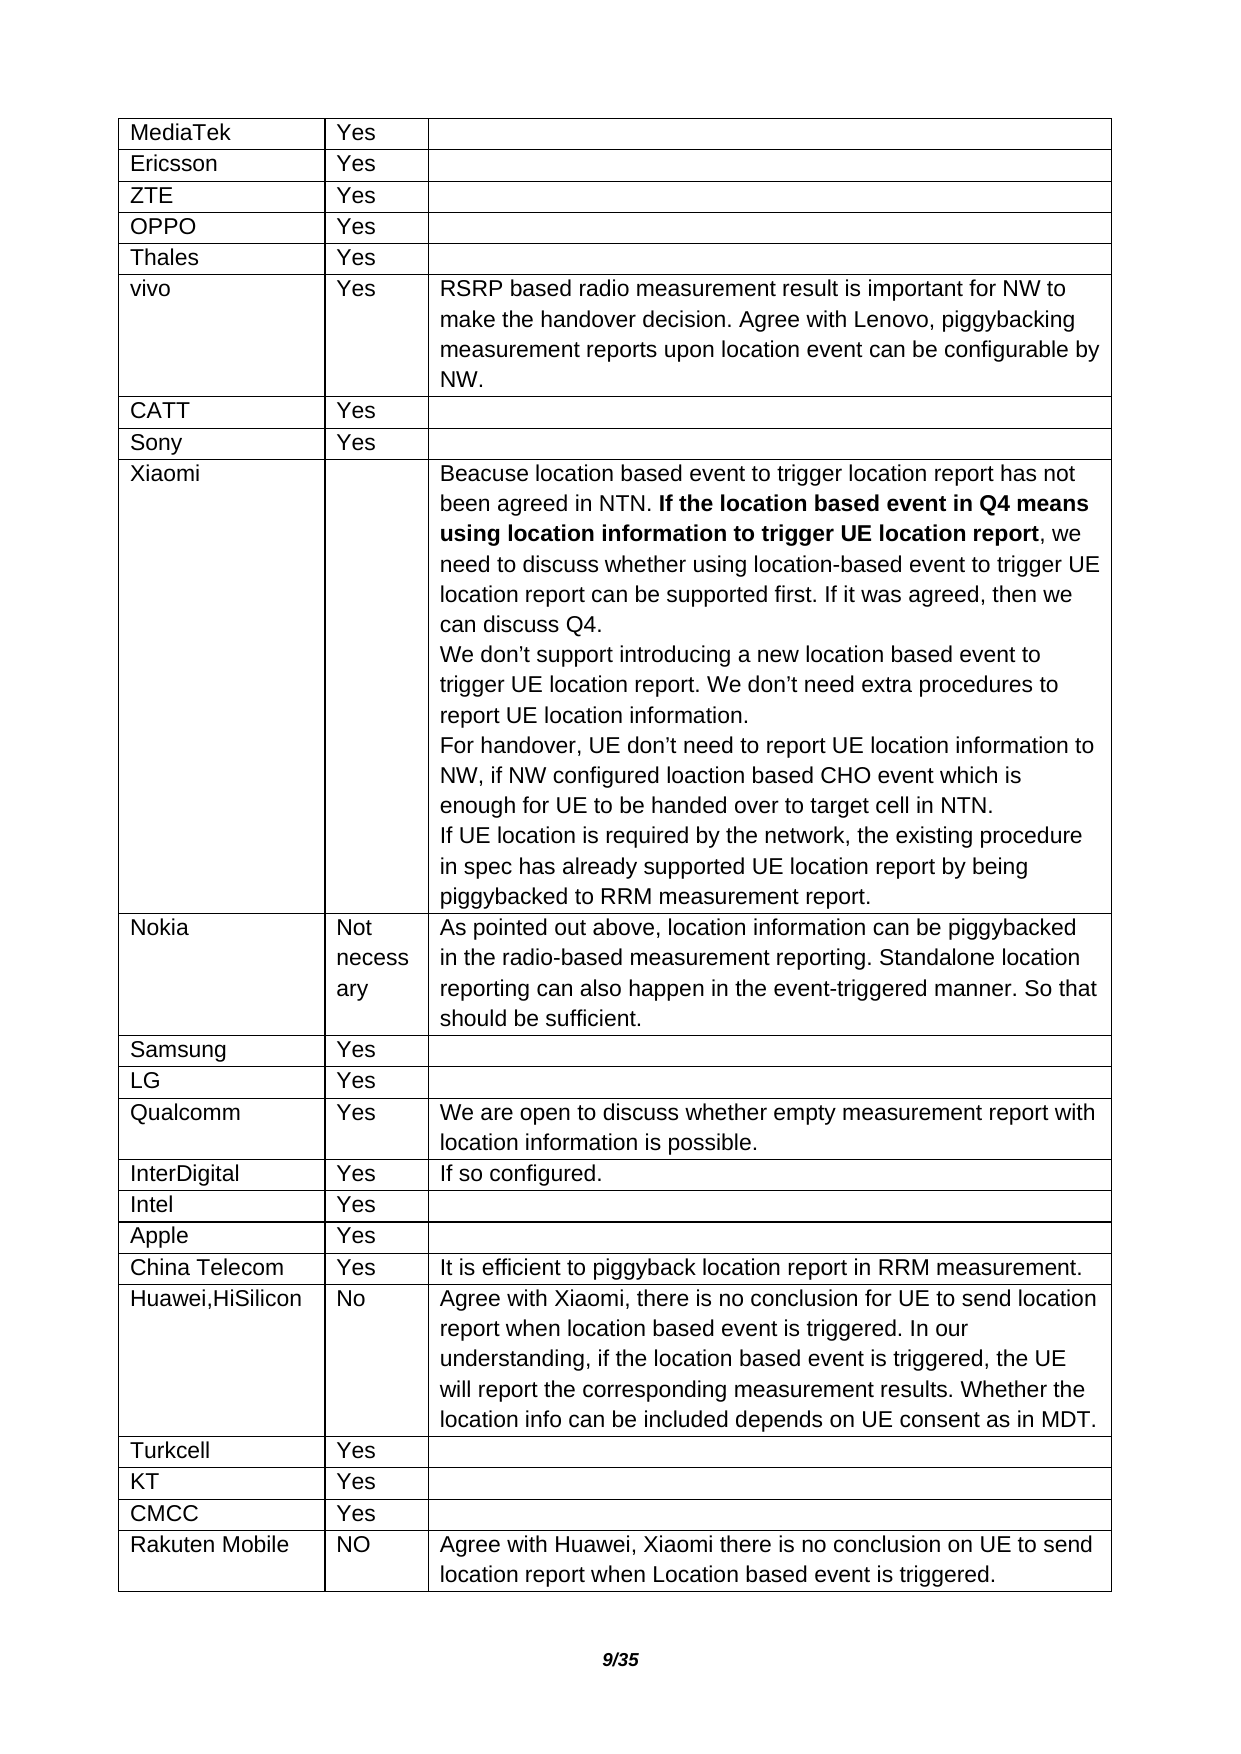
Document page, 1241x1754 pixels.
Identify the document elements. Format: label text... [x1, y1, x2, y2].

table_cell ZTE [119, 182, 324, 212]
table_cell It is efficient to piggyback location report in RRM measurement. [429, 1254, 1111, 1284]
table_cell Xiaomi [119, 460, 324, 913]
table_cell Yes [326, 244, 428, 274]
table_cell Yes [326, 119, 428, 149]
table_cell InterDigital [119, 1160, 324, 1190]
table_cell [429, 1067, 1111, 1097]
table_cell RSRP based radio measurement result is important for NW to make the handover decision. Agree with Lenovo, piggybacking measurement reports upon location event can be configurable by NW. [429, 275, 1111, 396]
table_cell Yes [326, 1191, 428, 1221]
table_cell Yes [326, 1036, 428, 1066]
table_cell [326, 460, 428, 913]
table_cell Yes [326, 1223, 428, 1253]
table_cell Intel [119, 1191, 324, 1221]
table_cell [429, 1437, 1111, 1467]
table_cell Yes [326, 1099, 428, 1159]
table_cell LG [119, 1067, 324, 1097]
table_cell CMCC [119, 1500, 324, 1530]
table_cell Beacuse location based event to trigger location report has not been agreed in NTN. If the location based event in Q4 means using location information to trigger UE location report, we need to discuss whether using location-based event to trigger UE location report can be supported first. If it was agreed, then we can discuss Q4. We don’t support introducing a new location based event to trigger UE location report. We don’t need extra procedures to report UE location information. For handover, UE don’t need to report UE location information to NW, if NW configured loaction based CHO event which is enough for UE to be handed over to target cell in NTN. If UE location is required by the network, the existing procedure in spec has already supported UE location report by being piggybacked to RRM measurement report. [429, 460, 1111, 913]
table_cell Yes [326, 1468, 428, 1498]
table_cell Yes [326, 1437, 428, 1467]
table_cell [429, 1191, 1111, 1221]
table_cell [429, 397, 1111, 427]
table_cell If so configured. [429, 1160, 1111, 1190]
table_cell [429, 1468, 1111, 1498]
table_cell Qualcomm [119, 1099, 324, 1159]
table_cell MediaTek [119, 119, 324, 149]
table_cell [429, 1223, 1111, 1253]
table_cell KT [119, 1468, 324, 1498]
table_cell Apple [119, 1223, 324, 1253]
table_cell Not necessary [326, 914, 428, 1035]
table_cell OPPO [119, 213, 324, 243]
table_cell [429, 119, 1111, 149]
table_cell Turkcell [119, 1437, 324, 1467]
table_cell NO [326, 1531, 428, 1591]
table_cell No [326, 1285, 428, 1436]
table_cell Yes [326, 429, 428, 459]
table_cell Huawei,HiSilicon [119, 1285, 324, 1436]
table_cell Yes [326, 1067, 428, 1097]
table_cell [429, 213, 1111, 243]
table_cell As pointed out above, location information can be piggybacked in the radio-based measurement reporting. Standalone location reporting can also happen in the event-triggered manner. So that should be sufficient. [429, 914, 1111, 1035]
table_cell [429, 1500, 1111, 1530]
table_cell Yes [326, 182, 428, 212]
table_cell China Telecom [119, 1254, 324, 1284]
table_cell Agree with Xiaomi, there is no conclusion for UE to send location report when location based event is triggered. In our understanding, if the location based event is triggered, the UE will report the corresponding measurement results. Whether the location info can be included depends on UE consent as in MDT. [429, 1285, 1111, 1436]
table_cell [429, 1036, 1111, 1066]
table_cell Yes [326, 213, 428, 243]
table_cell Samsung [119, 1036, 324, 1066]
table_cell [429, 244, 1111, 274]
table_cell [429, 182, 1111, 212]
table_cell Yes [326, 275, 428, 396]
table_cell Nokia [119, 914, 324, 1035]
table_cell We are open to discuss whether empty measurement report with location information is possible. [429, 1099, 1111, 1159]
table_cell Yes [326, 1500, 428, 1530]
table_cell Yes [326, 150, 428, 181]
table_cell Yes [326, 397, 428, 427]
table_cell CATT [119, 397, 324, 427]
table_cell Rakuten Mobile [119, 1531, 324, 1591]
table_cell Ericsson [119, 150, 324, 181]
table_cell vivo [119, 275, 324, 396]
table_cell Agree with Huawei, Xiaomi there is no conclusion on UE to send location report when Location based event is triggered. [429, 1531, 1111, 1591]
table_cell [429, 150, 1111, 181]
table_cell Yes [326, 1160, 428, 1190]
table_cell Sony [119, 429, 324, 459]
table_cell Yes [326, 1254, 428, 1284]
table_cell [429, 429, 1111, 459]
table_cell Thales [119, 244, 324, 274]
